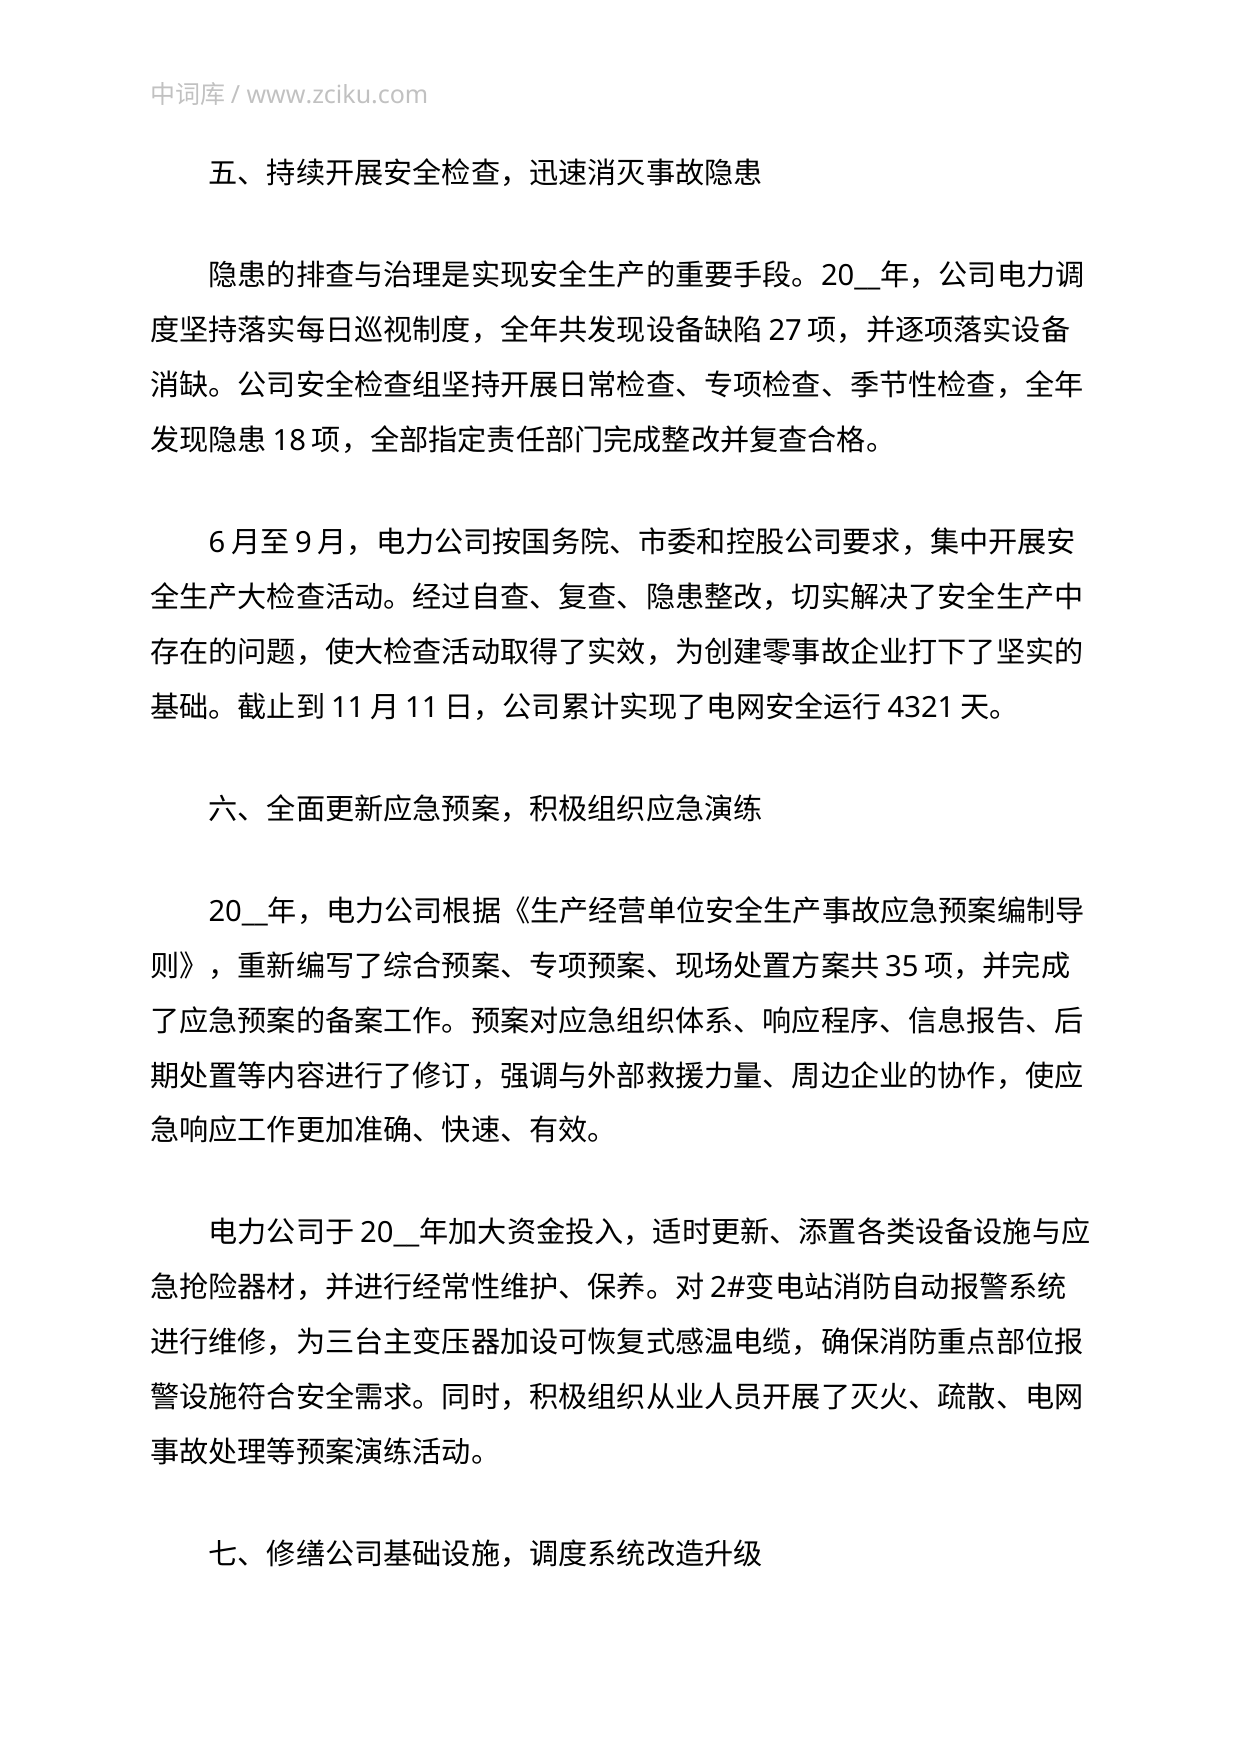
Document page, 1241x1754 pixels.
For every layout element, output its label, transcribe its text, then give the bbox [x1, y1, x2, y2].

text 五、持续开展安全检查，迅速消灭事故隐患 [150, 150, 1090, 192]
text 电力公司于20__年加大资金投入，适时更新、添置各类设备设施与应急抢险器材，并进行经常性维护、保养。对2#变电站消防自动报警系统进行维修，为三台主变压器加设可恢复式感温电缆，确保消防重点部位报警设施符合安全需求。同时，积极组织从业人员开展了灭火、疏散、电网事故处理等预案演练活动。 [150, 1209, 1090, 1471]
text 20__年，电力公司根据《生产经营单位安全生产事故应急预案编制导则》，重新编写了综合预案、专项预案、现场处置方案共35项，并完成了应急预案的备案工作。预案对应急组织体系、响应程序、信息报告、后期处置等内容进行了修订，强调与外部救援力量、周边企业的协作，使应急响应工作更加准确、快速、有效。 [150, 887, 1090, 1149]
text 6月至9月，电力公司按国务院、市委和控股公司要求，集中开展安全生产大检查活动。经过自查、复查、隐患整改，切实解决了安全生产中存在的问题，使大检查活动取得了实效，为创建零事故企业打下了坚实的基础。截止到11月11日，公司累计实现了电网安全运行4321天。 [150, 519, 1090, 726]
text 七、修缮公司基础设施，调度系统改造升级 [150, 1530, 1090, 1573]
text 隐患的排查与治理是实现安全生产的重要手段。20__年，公司电力调度坚持落实每日巡视制度，全年共发现设备缺陷27项，并逐项落实设备消缺。公司安全检查组坚持开展日常检查、专项检查、季节性检查，全年发现隐患18项，全部指定责任部门完成整改并复查合格。 [150, 252, 1090, 459]
text 六、全面更新应急预案，积极组织应急演练 [150, 785, 1090, 828]
